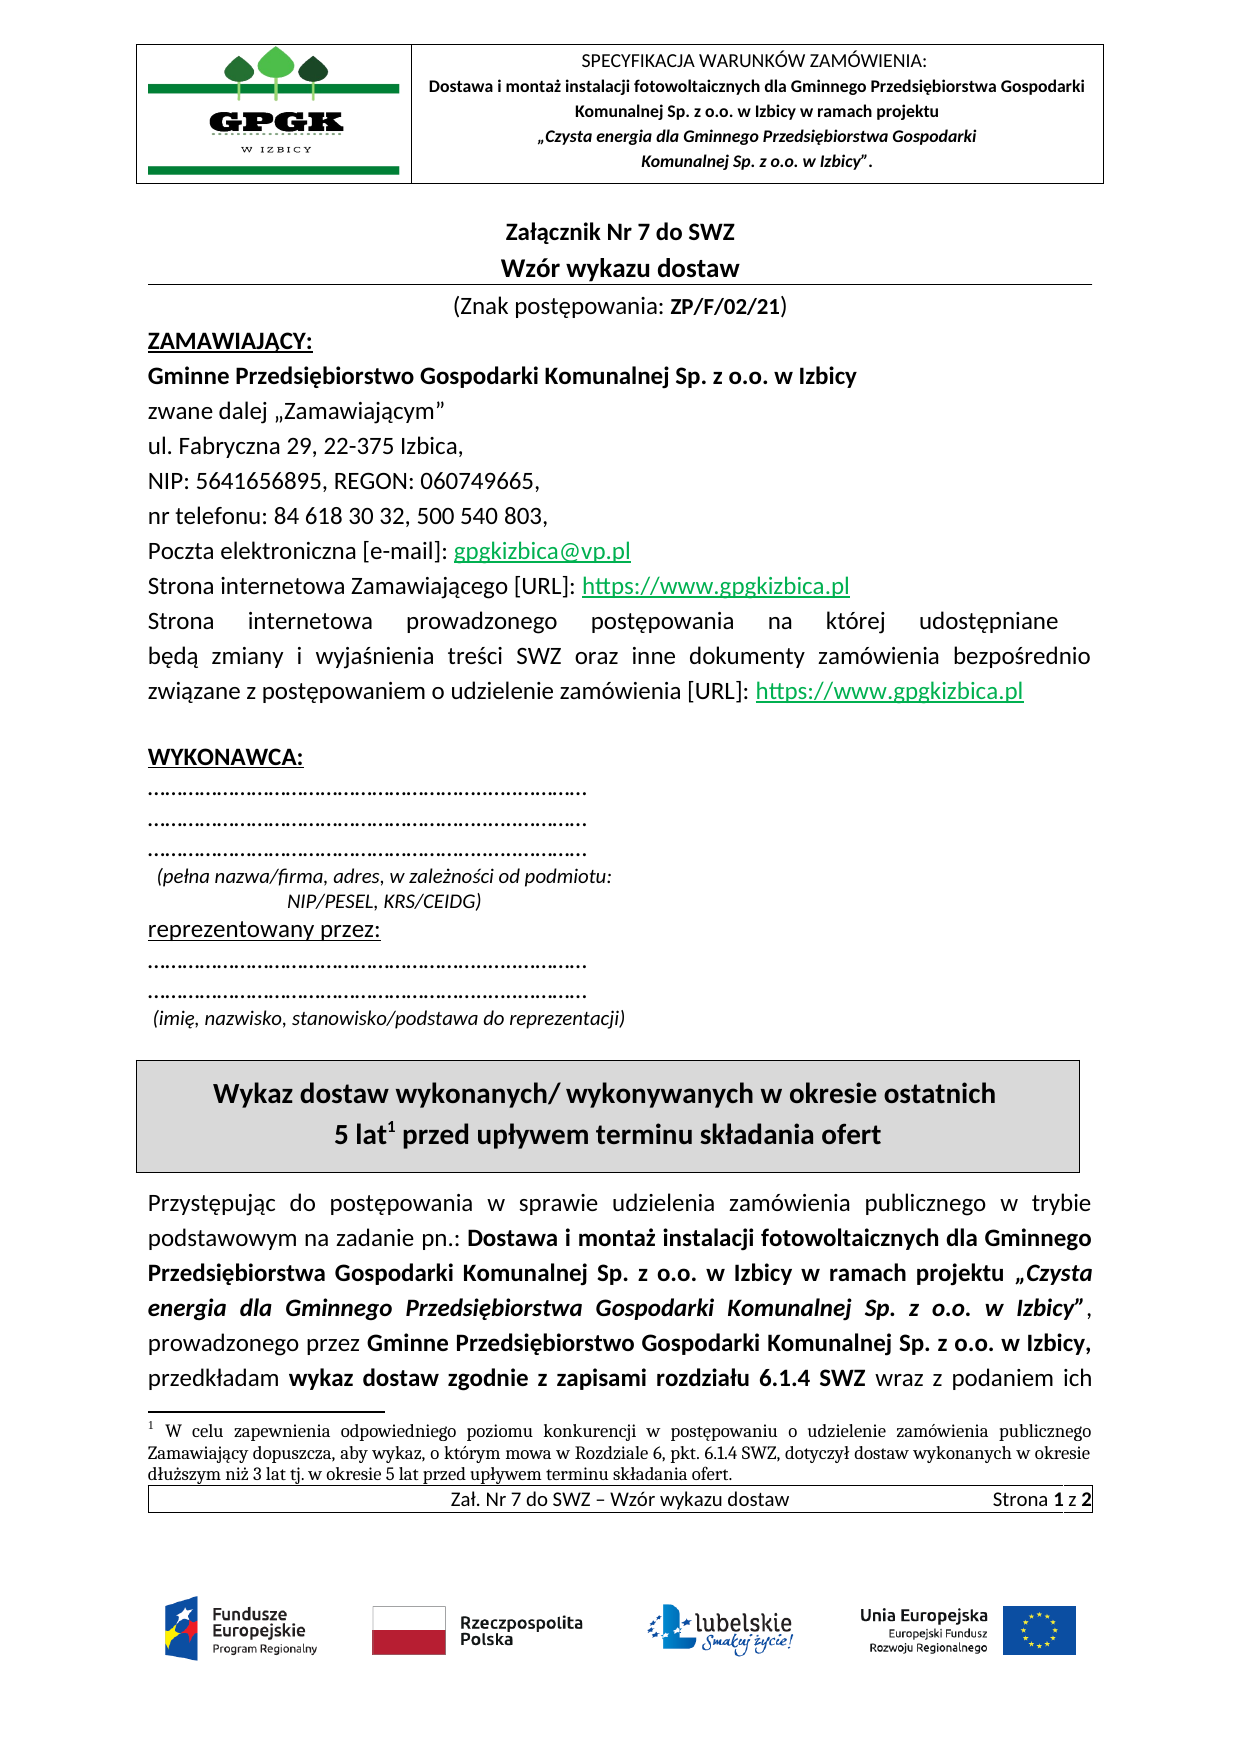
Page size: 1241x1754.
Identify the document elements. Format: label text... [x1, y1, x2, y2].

text zwane dalej „Zamawiającym” [148, 395, 1092, 426]
picture [148, 45, 400, 175]
text reprezentowany przez: [148, 914, 1092, 944]
text (imię, nazwisko, stanowisko/podstawa do reprezentacji) [148, 1005, 1092, 1031]
text …………………………………………………..…..………… [148, 802, 650, 832]
text Strona internetowa Zamawiającego [URL]: https://www.gpgkizbica.pl [148, 570, 1092, 601]
text (Znak postępowania: ZP/F/02/21) [148, 290, 1092, 321]
text Wzór wykazu dostaw [148, 251, 1092, 284]
text Poczta elektroniczna [e-mail]: gpgkizbica@vp.pl [148, 535, 1092, 566]
text …………………………………………………..…..………… [148, 944, 650, 975]
text …………………………………………………..…..………… [148, 975, 650, 1005]
text WYKONAWCA: [148, 741, 1092, 771]
text Gminne Przedsiębiorstwo Gospodarki Komunalnej Sp. z o.o. w Izbicy [148, 360, 1092, 391]
text NIP: 5641656895, REGON: 060749665, [148, 465, 1092, 496]
table_header Wykaz dostaw wykonanych/ wykonywanych w okresie ostatnich 5 lat przed upływem terminu składania ofert [137, 1061, 1079, 1172]
text Załącznik Nr 7 do SWZ [148, 216, 1092, 247]
text ZAMAWIAJĄCY: [148, 325, 1092, 356]
text (pełna nazwa/firma, adres, w zależności od podmiotu: NIP/PESEL, KRS/CEIDG) [148, 863, 621, 914]
text Strona internetowa prowadzonego postępowania na której udostępniane będą zmiany i wyjaśnienia treści SWZ oraz inne dokumenty zamówienia bezpośrednio związane z postępowaniem o udzielenie zamówienia [URL]: https://www.gpgkizbica.pl [148, 605, 1092, 706]
text nr telefonu: 84 618 30 32, 500 540 803, [148, 500, 1092, 531]
picture [147, 1538, 1092, 1714]
text ul. Fabryczna 29, 22-375 Izbica, [148, 430, 1092, 461]
text …………………………………………………..…..………… [148, 832, 650, 863]
text …………………………………………………..…..………… [148, 771, 650, 802]
